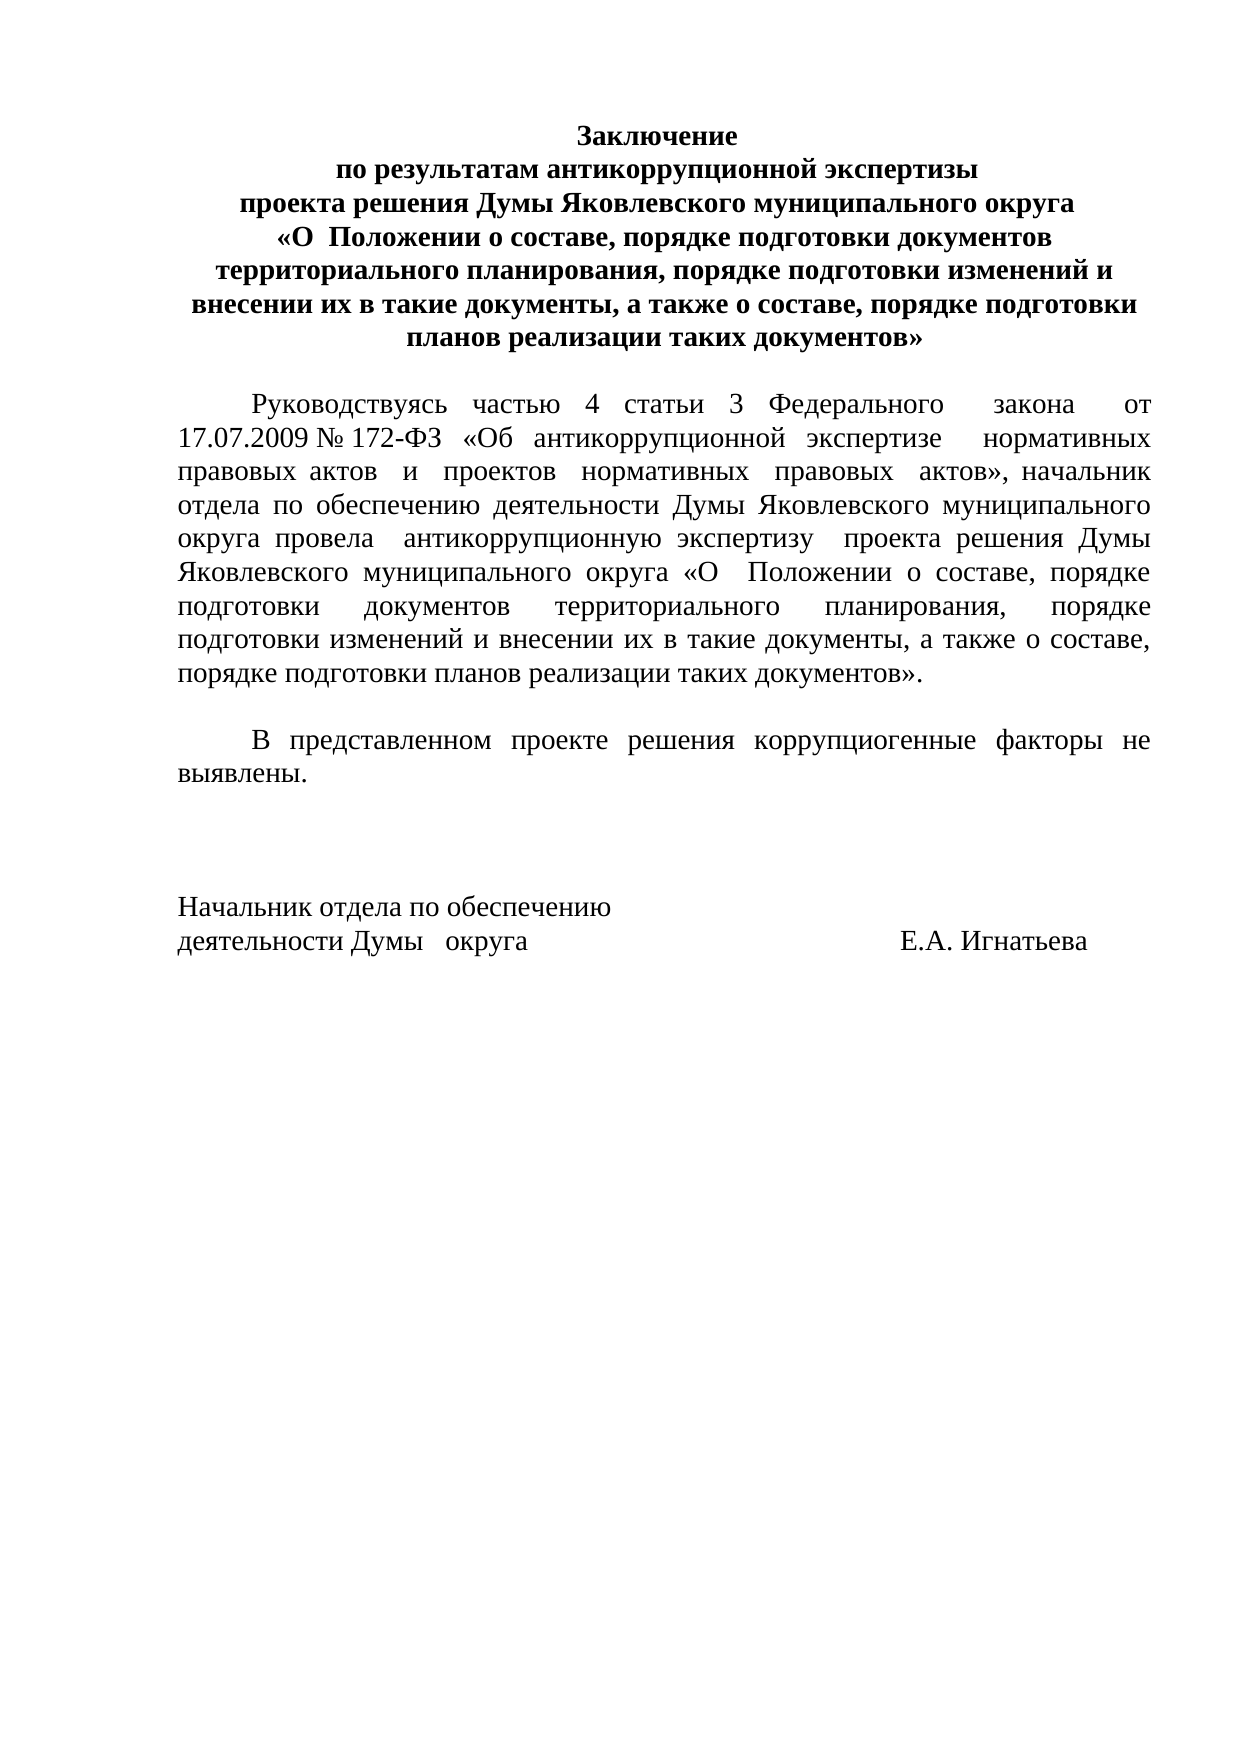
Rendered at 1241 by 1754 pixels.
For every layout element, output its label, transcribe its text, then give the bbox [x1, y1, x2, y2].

text «О Положении о составе, порядке подготовки документов территориального планирования, порядке подготовки изменений и внесении их в такие документы, а также о составе, порядке подготовки планов реализации таких документов» [177, 219, 1152, 353]
text Руководствуясь частью 4 статьи 3 Федерального закона от 17.07.2009 № 172-ФЗ «Об антикоррупционной экспертизе нормативных правовых актов и проектов нормативных правовых актов», начальник отдела по обеспечению деятельности Думы Яковлевского муниципального округа провела антикоррупционную экспертизу проекта решения Думы Яковлевского муниципального округа «О Положении о составе, порядке подготовки документов территориального планирования, порядке подготовки изменений и внесении их в такие документы, а также о составе, порядке подготовки планов реализации таких документов». [177, 386, 1152, 688]
text Заключение [162, 118, 1152, 152]
text по результатам антикоррупционной экспертизы [162, 152, 1152, 185]
text В представленном проекте решения коррупциогенные факторы не выявлены. [177, 722, 1152, 789]
text проекта решения Думы Яковлевского муниципального округа [162, 185, 1152, 219]
text деятельности Думы округа Е.А. Игнатьева [177, 923, 1152, 957]
text Начальник отдела по обеспечению [177, 889, 1152, 923]
